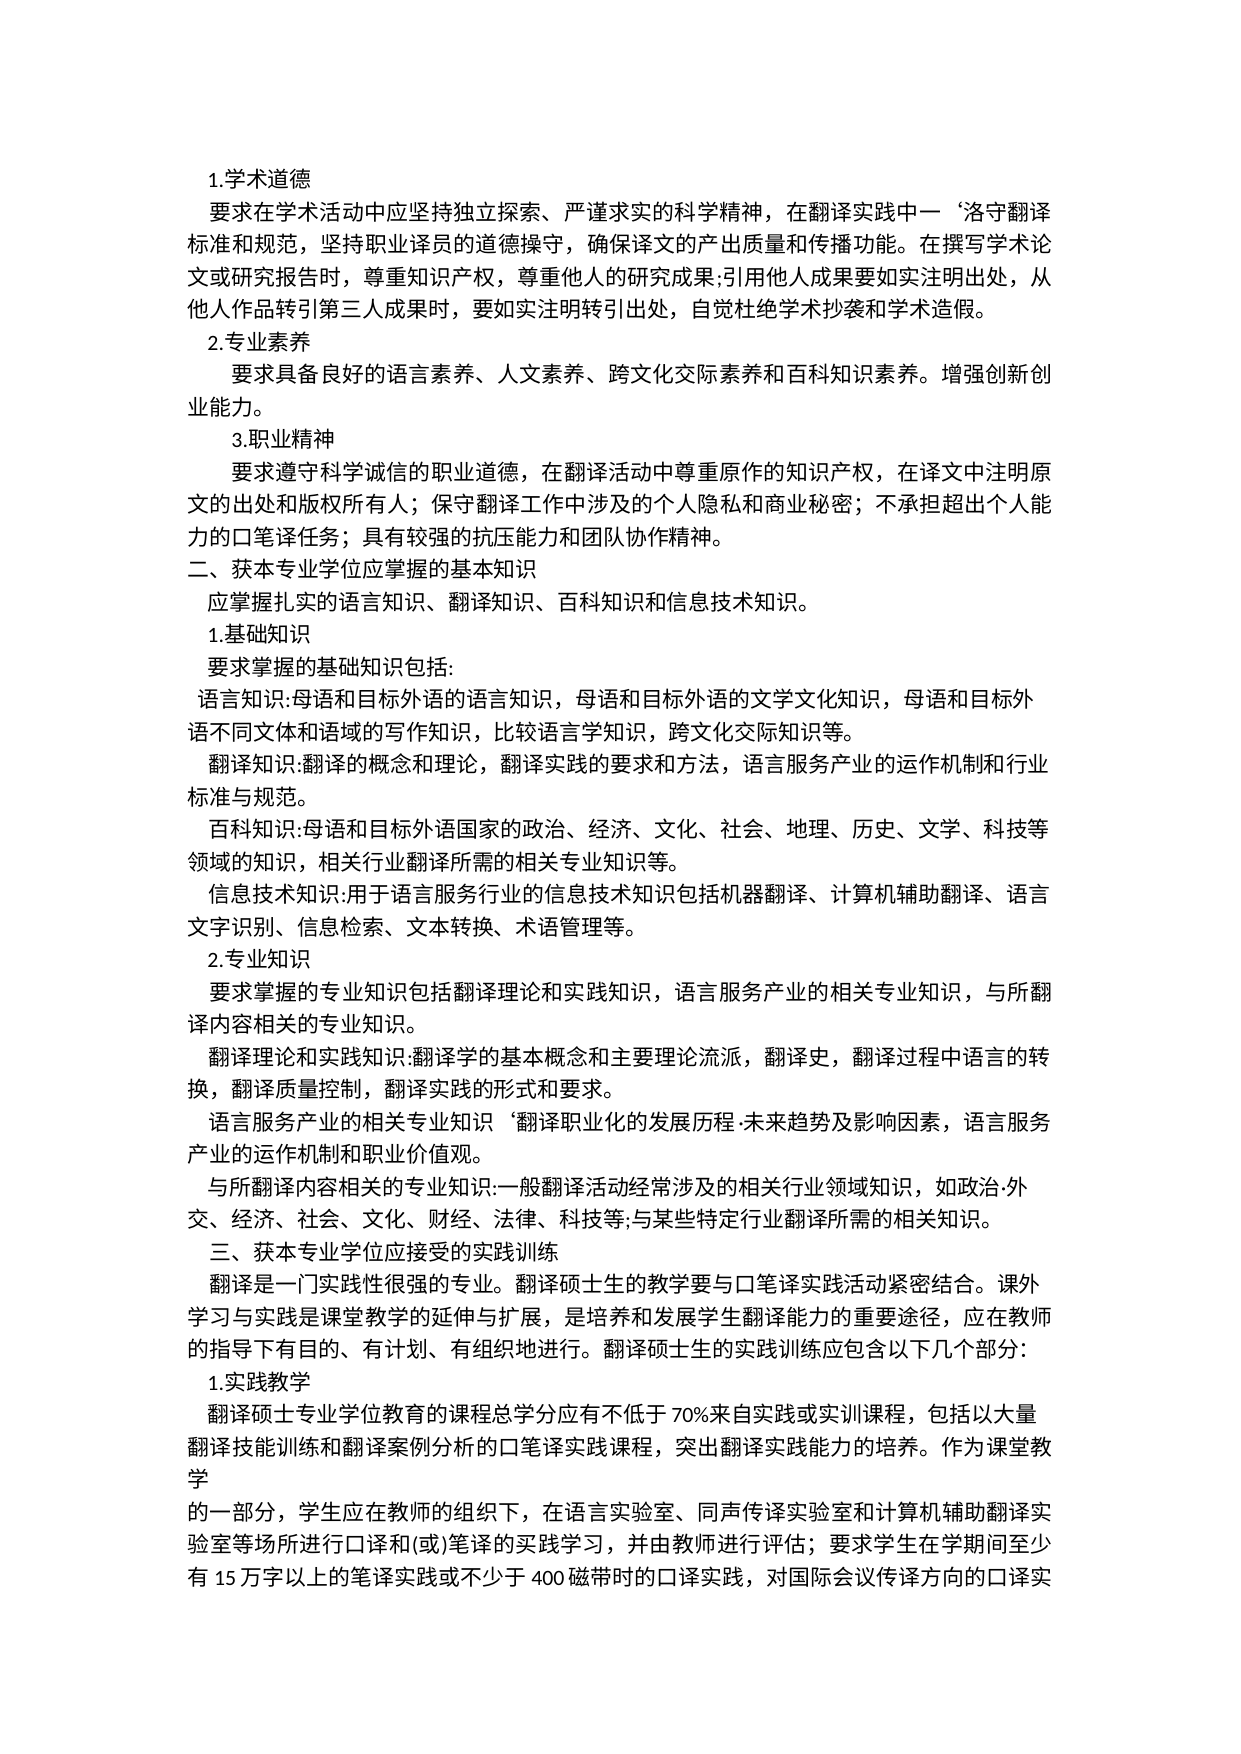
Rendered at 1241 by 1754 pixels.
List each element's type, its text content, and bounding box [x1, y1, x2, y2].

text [187, 1494, 1053, 1592]
text 要求遵守科学诚信的职业道德，在翻译活动中尊重原作的知识产权，在译文中注明原文的出处和版权所有人；保守翻译工作中涉及的个人隐私和商业秘密；不承担超出个人能力的口笔译任务；具有较强的抗压能力和团队协作精神。 [187, 454, 1053, 552]
text 1.基础知识 [187, 617, 1053, 649]
text 与所翻译内容相关的专业知识:一般翻译活动经常涉及的相关行业领域知识，如政治·外 [187, 1169, 1053, 1202]
text 翻译硕士专业学位教育的课程总学分应有不低于70%来自实践或实训课程，包括以大量 [187, 1397, 1053, 1429]
text 3.职业精神 [187, 422, 1053, 454]
text 1.实践教学 [187, 1364, 1053, 1397]
text 翻译技能训练和翻译案例分析的口笔译实践课程，突出翻译实践能力的培养。作为课堂教学 [187, 1429, 1053, 1494]
text 学习与实践是课堂教学的延伸与扩展，是培养和发展学生翻译能力的重要途径，应在教师的指导下有目的、有计划、有组织地进行。翻译硕士生的实践训练应包含以下几个部分： [187, 1299, 1053, 1364]
text 应掌握扎实的语言知识、翻译知识、百科知识和信息技术知识。 [187, 584, 1053, 617]
text 二、获本专业学位应掌握的基本知识 [187, 552, 1053, 584]
text 信息技术知识:用于语言服务行业的信息技术知识包括机器翻译、计算机辅助翻译、语言文字识别、信息检索、文本转换、术语管理等。 [187, 877, 1053, 942]
text 语不同文体和语域的写作知识，比较语言学知识，跨文化交际知识等。 [187, 714, 1053, 747]
text 语言服务产业的相关专业知识‘翻译职业化的发展历程·未来趋势及影响因素，语言服务产业的运作机制和职业价值观。 [187, 1104, 1053, 1169]
text 交、经济、社会、文化、财经、法律、科技等;与某些特定行业翻译所需的相关知识。 [187, 1202, 1053, 1234]
text 翻译知识:翻译的概念和理论，翻译实践的要求和方法，语言服务产业的运作机制和行业标准与规范。 [187, 747, 1053, 812]
text 要求具备良好的语言素养、人文素养、跨文化交际素养和百科知识素养。增强创新创业能力。 [187, 357, 1053, 422]
text 要求在学术活动中应坚持独立探索、严谨求实的科学精神，在翻译实践中一‘洛守翻译标准和规范，坚持职业译员的道德操守，确保译文的产出质量和传播功能。在撰写学术论文或研究报告时，尊重知识产权，尊重他人的研究成果;引用他人成果要如实注明出处，从他人作品转引第三人成果时，要如实注明转引出处，自觉杜绝学术抄袭和学术造假。 [187, 194, 1053, 324]
text 1.学术道德 [187, 162, 1053, 194]
text 翻译理论和实践知识:翻译学的基本概念和主要理论流派，翻译史，翻译过程中语言的转换，翻译质量控制，翻译实践的形式和要求。 [187, 1039, 1053, 1104]
text 2.专业知识 [187, 942, 1053, 974]
text 百科知识:母语和目标外语国家的政治、经济、文化、社会、地理、历史、文学、科技等领域的知识，相关行业翻译所需的相关专业知识等。 [187, 812, 1053, 877]
text 三、获本专业学位应接受的实践训练 [187, 1234, 1053, 1267]
text 要求掌握的专业知识包括翻译理论和实践知识，语言服务产业的相关专业知识，与所翻译内容相关的专业知识。 [187, 974, 1053, 1039]
text 2.专业素养 [187, 324, 1053, 357]
text 要求掌握的基础知识包括: [187, 649, 1053, 682]
text 语言知识:母语和目标外语的语言知识，母语和目标外语的文学文化知识，母语和目标外 [187, 682, 1053, 714]
text 翻译是一门实践性很强的专业。翻译硕士生的教学要与口笔译实践活动紧密结合。课外 [187, 1267, 1053, 1299]
